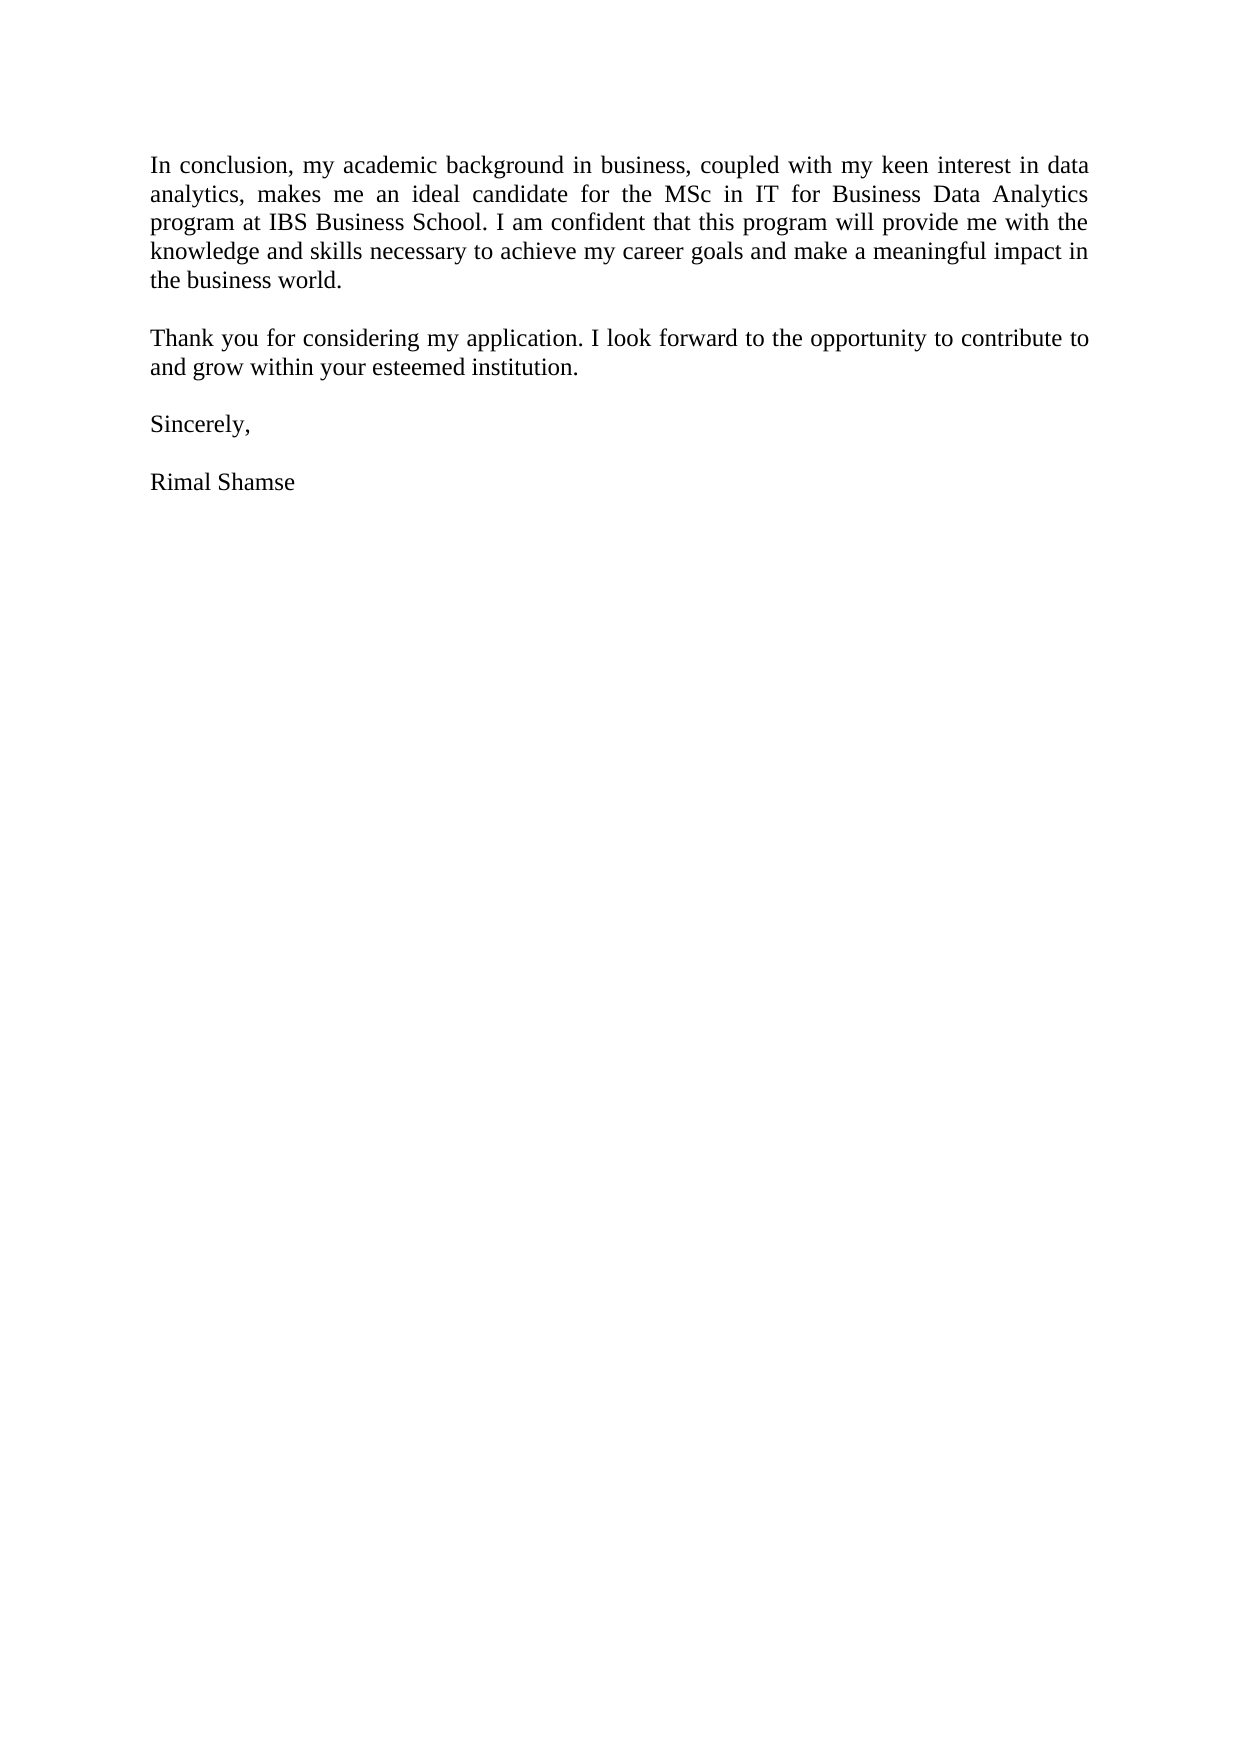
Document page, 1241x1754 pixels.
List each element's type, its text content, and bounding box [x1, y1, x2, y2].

text Rimal Shamse [150, 467, 1090, 496]
text Thank you for considering my application. I look forward to the opportunity to contribute to and grow within your esteemed institution. [150, 323, 1090, 380]
text Sincerely, [150, 409, 1090, 438]
text In conclusion, my academic background in business, coupled with my keen interest in data analytics, makes me an ideal candidate for the MSc in IT for Business Data Analytics program at IBS Business School. I am confident that this program will provide me with the knowledge and skills necessary to achieve my career goals and make a meaningful impact in the business world. [150, 150, 1090, 294]
